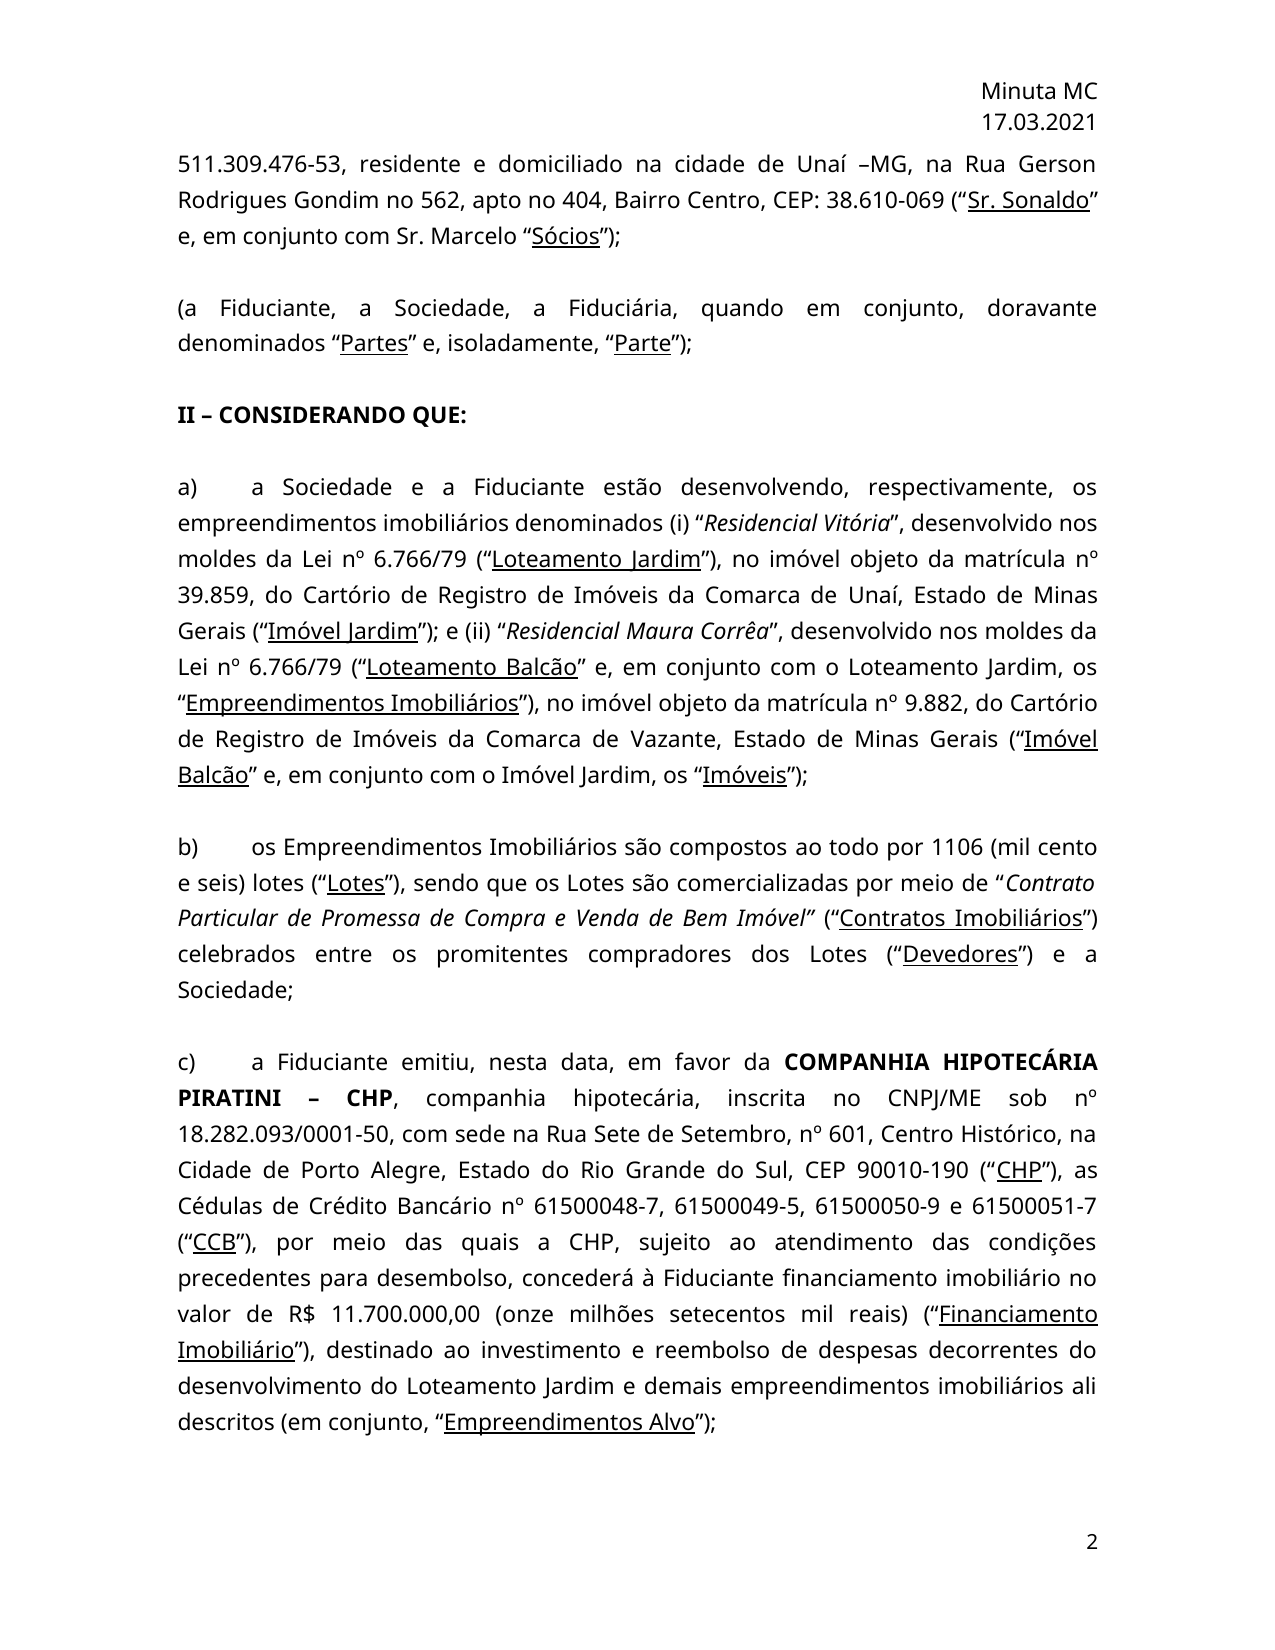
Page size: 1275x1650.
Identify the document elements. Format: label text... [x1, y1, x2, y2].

list a Sociedade e a Fiduciante estão desenvolvendo, respectivamente, os empreendimentos imobiliários denominados (i) “Residencial Vitória”, desenvolvido nos moldes da Lei nº 6.766/79 (“Loteamento Jardim”), no imóvel objeto da matrícula nº 39.859, do Cartório de Registro de Imóveis da Comarca de Unaí, Estado de Minas Gerais (“Imóvel Jardim”); e (ii) “Residencial Maura Corrêa”, desenvolvido nos moldes da Lei nº 6.766/79 (“Loteamento Balcão” e, em conjunto com o Loteamento Jardim, os “Empreendimentos Imobiliários”), no imóvel objeto da matrícula nº 9.882, do Cartório de Registro de Imóveis da Comarca de Vazante, Estado de Minas Gerais (“Imóvel Balcão” e, em conjunto com o Imóvel Jardim, os “Imóveis”); [177, 471, 1098, 790]
list os Empreendimentos Imobiliários são compostos ao todo por 1106 (mil cento e seis) lotes (“Lotes”), sendo que os Lotes são comercializadas por meio de “Contrato Particular de Promessa de Compra e Venda de Bem Imóvel” (“Contratos Imobiliários”) celebrados entre os promitentes compradores dos Lotes (“Devedores”) e a Sociedade; [177, 831, 1098, 1006]
list a Fiduciante emitiu, nesta data, em favor da COMPANHIA HIPOTECÁRIA PIRATINI – CHP, companhia hipotecária, inscrita no CNPJ/ME sob nº 18.282.093/0001-50, com sede na Rua Sete de Setembro, nº 601, Centro Histórico, na Cidade de Porto Alegre, Estado do Rio Grande do Sul, CEP 90010-190 (“CHP”), as Cédulas de Crédito Bancário nº 61500048-7, 61500049-5, 61500050-9 e 61500051-7 (“CCB”), por meio das quais a CHP, sujeito ao atendimento das condições precedentes para desembolso, concederá à Fiduciante financiamento imobiliário no valor de R$ 11.700.000,00 (onze milhões setecentos mil reais) (“Financiamento Imobiliário”), destinado ao investimento e reembolso de despesas decorrentes do desenvolvimento do Loteamento Jardim e demais empreendimentos imobiliários ali descritos (em conjunto, “Empreendimentos Alvo”); [177, 1046, 1098, 1437]
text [177, 148, 1098, 251]
subtitle II – CONSIDERANDO QUE: [177, 399, 1098, 431]
text (a Fiduciante, a Sociedade, a Fiduciária, quando em conjunto, doravante denominados “Partes” e, isoladamente, “Parte”); [177, 291, 1098, 359]
